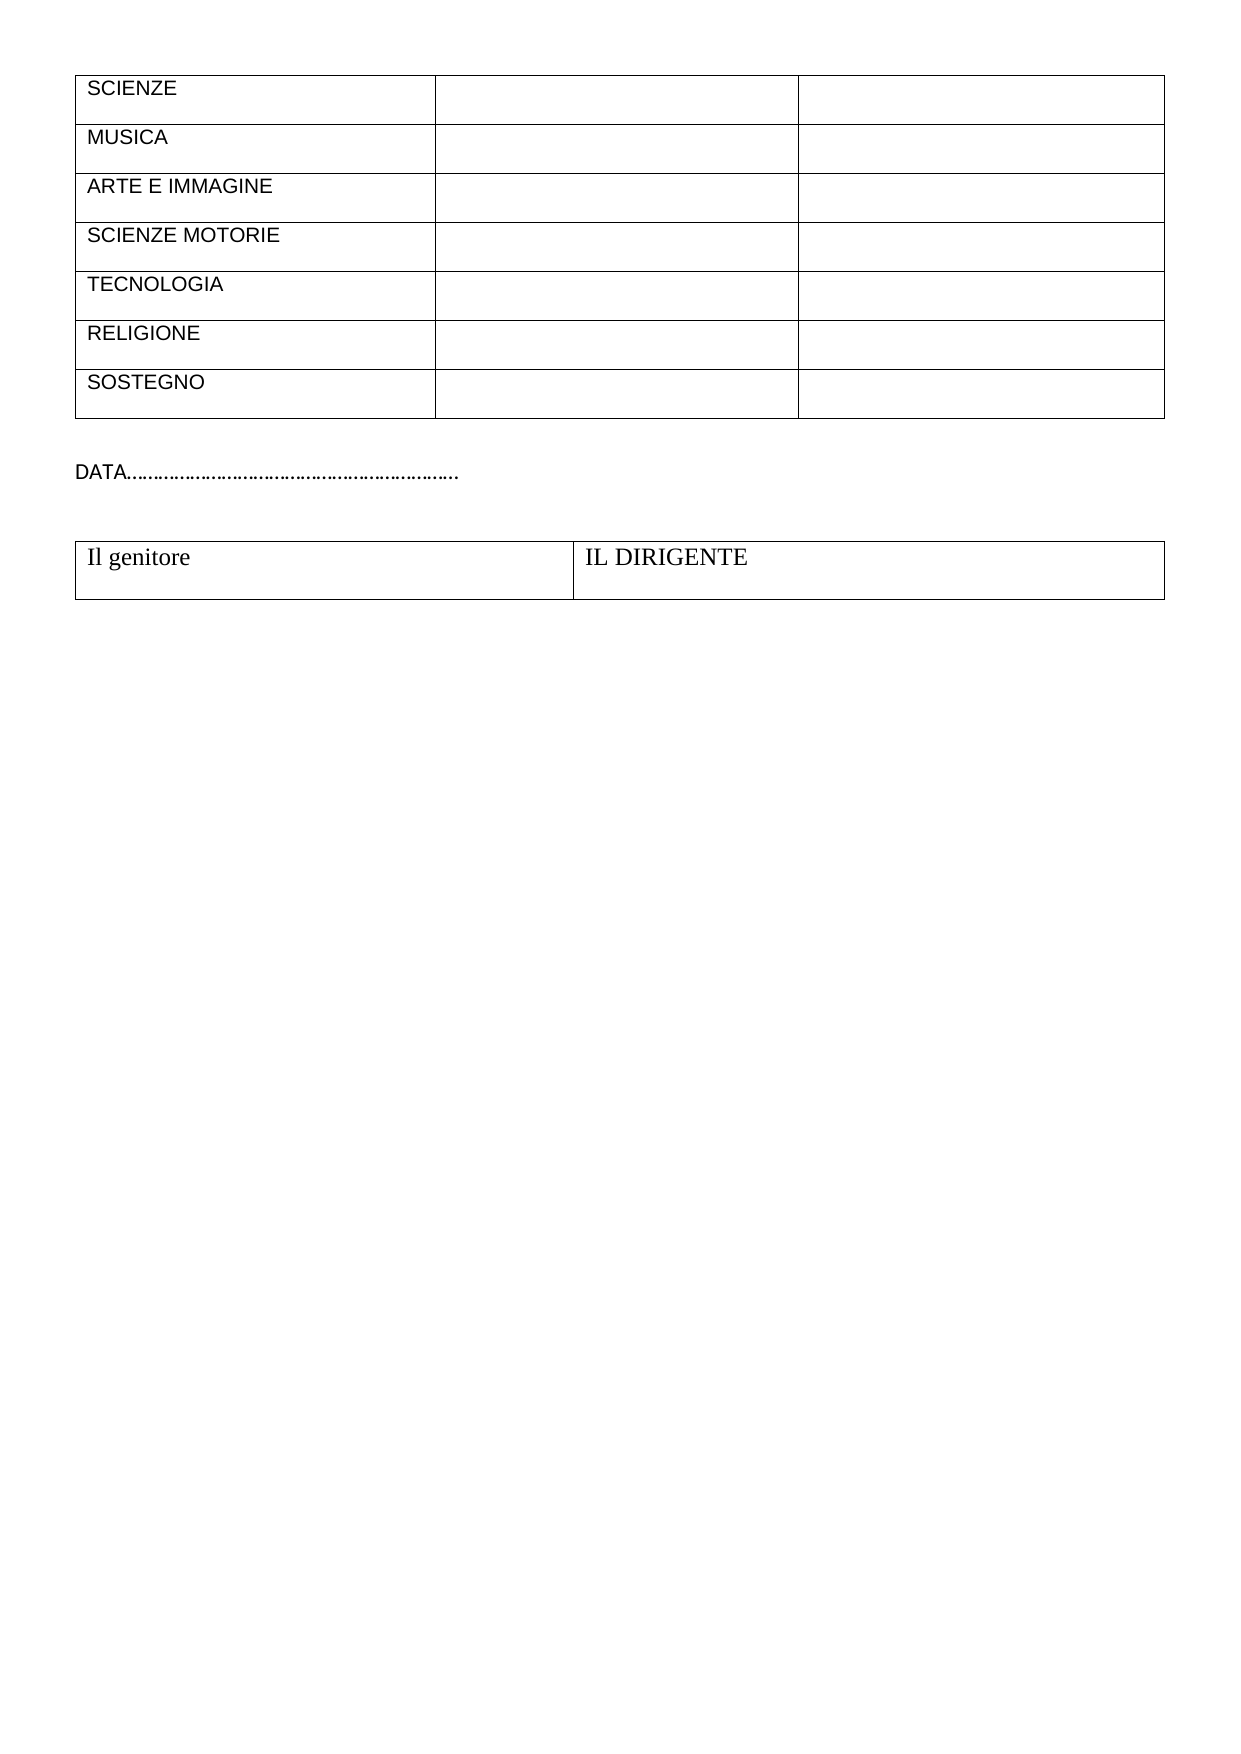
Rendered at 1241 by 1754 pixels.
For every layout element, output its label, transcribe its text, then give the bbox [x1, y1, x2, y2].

table_cell [436, 174, 798, 222]
table_cell [436, 76, 798, 124]
table_cell SOSTEGNO [76, 370, 435, 418]
table_cell SCIENZE [76, 76, 435, 124]
table_header Il genitore [76, 542, 573, 599]
table_cell [799, 321, 1164, 369]
table_header IL DIRIGENTE [574, 542, 1164, 599]
table_cell [799, 223, 1164, 271]
table_cell [799, 174, 1164, 222]
table_cell [799, 370, 1164, 418]
table_cell ARTE E IMMAGINE [76, 174, 435, 222]
table_cell [436, 321, 798, 369]
table_cell [799, 76, 1164, 124]
table_cell MUSICA [76, 125, 435, 173]
table_cell [799, 125, 1164, 173]
table_cell [436, 272, 798, 320]
table_cell [436, 370, 798, 418]
table_cell RELIGIONE [76, 321, 435, 369]
text DATA……………………………………………………… [75, 457, 1165, 485]
table_cell [436, 223, 798, 271]
table_cell [799, 272, 1164, 320]
table_cell SCIENZE MOTORIE [76, 223, 435, 271]
table_cell [436, 125, 798, 173]
table_cell TECNOLOGIA [76, 272, 435, 320]
